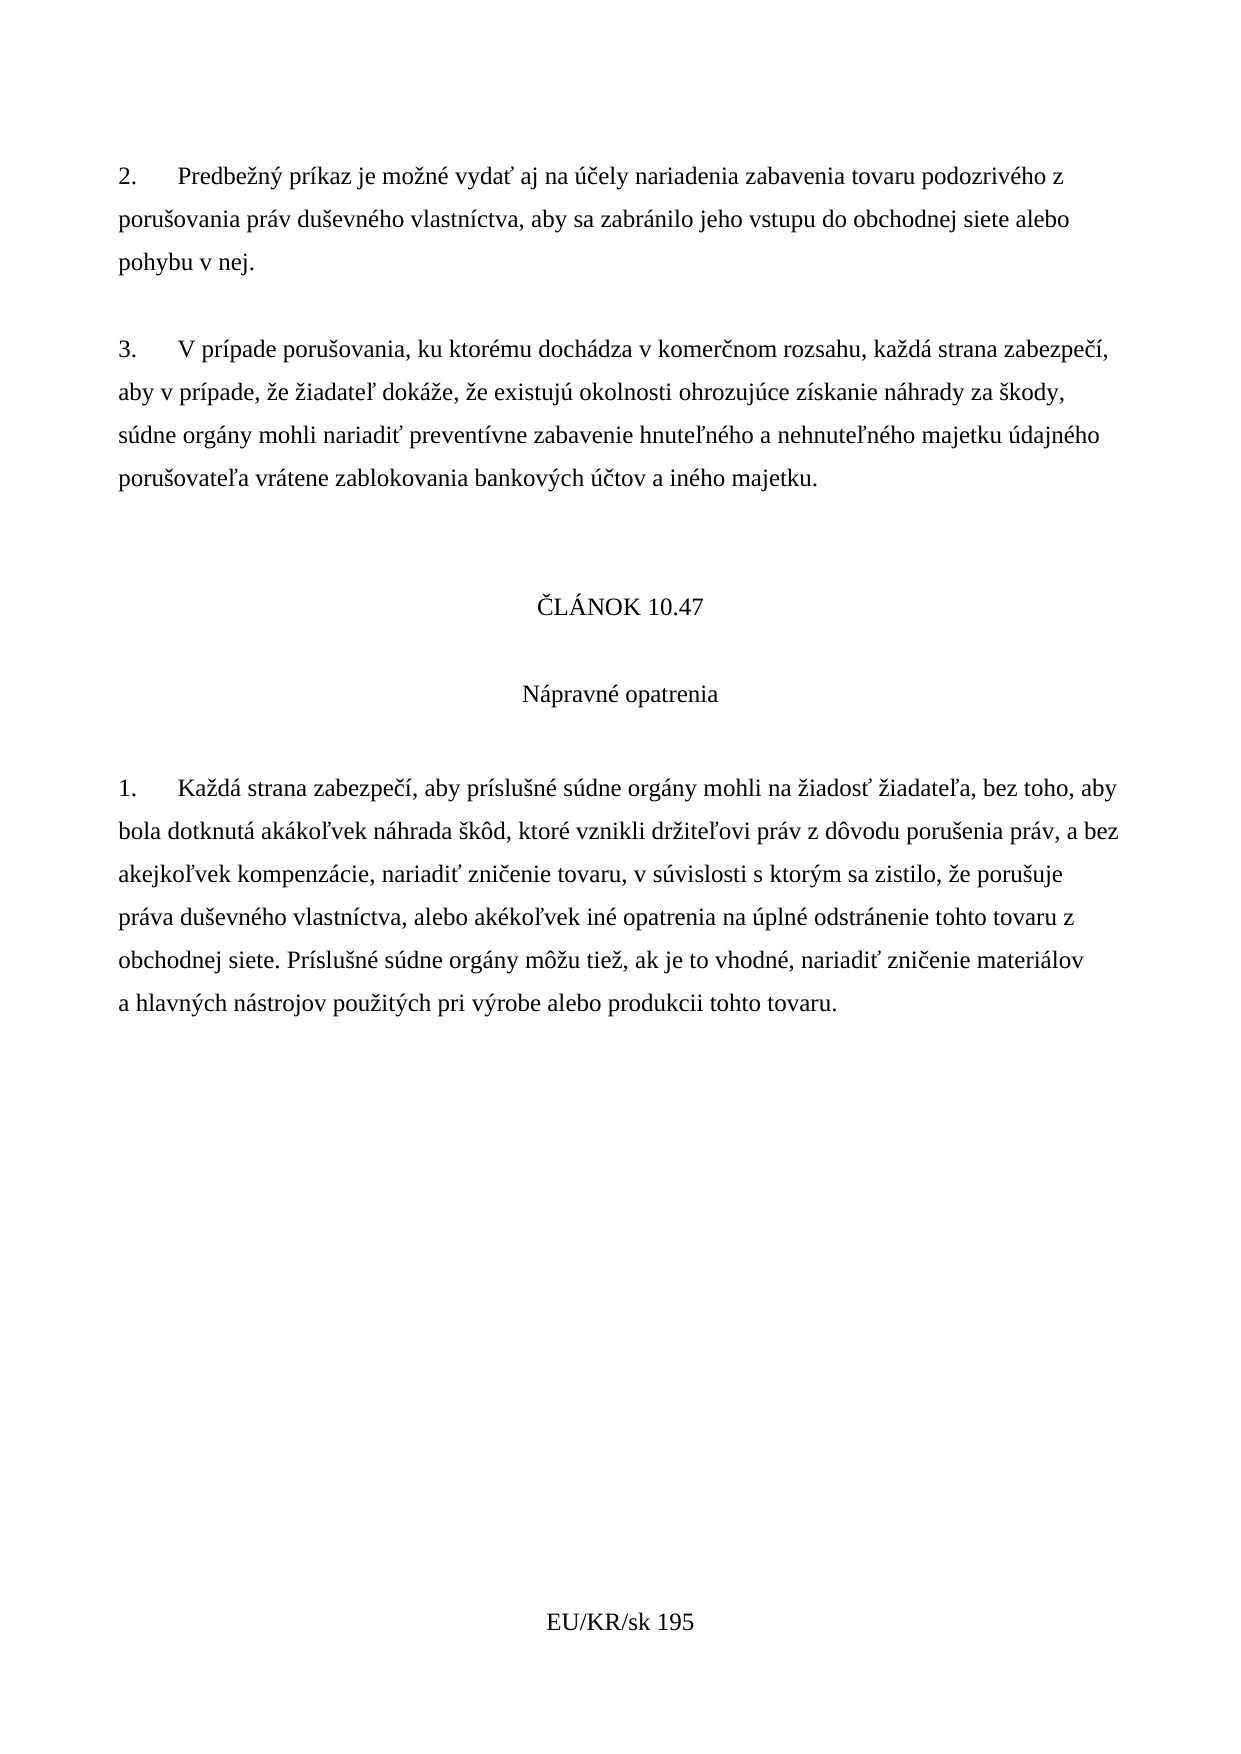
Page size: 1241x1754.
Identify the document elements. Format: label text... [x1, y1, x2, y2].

text 1. Každá strana zabezpečí, aby príslušné súdne orgány mohli na žiadosť žiadateľa, bez toho, aby bola dotknutá akákoľvek náhrada škôd, ktoré vznikli držiteľovi práv z dôvodu porušenia práv, a bez akejkoľvek kompenzácie, nariadiť zničenie tovaru, v súvislosti s ktorým sa zistilo, že porušuje práva duševného vlastníctva, alebo akékoľvek iné opatrenia na úplné odstránenie tohto tovaru z obchodnej siete. Príslušné súdne orgány môžu tiež, ak je to vhodné, nariadiť zničenie materiálov a hlavných nástrojov použitých pri výrobe alebo produkcii tohto tovaru. [118, 773, 1122, 1017]
text ČLÁNOK 10.47 [118, 592, 1122, 621]
text 3. V prípade porušovania, ku ktorému dochádza v komerčnom rozsahu, každá strana zabezpečí, aby v prípade, že žiadateľ dokáže, že existujú okolnosti ohrozujúce získanie náhrady za škody, súdne orgány mohli nariadiť preventívne zabavenie hnuteľného a nehnuteľného majetku údajného porušovateľa vrátene zablokovania bankových účtov a iného majetku. [118, 334, 1122, 492]
text 2. Predbežný príkaz je možné vydať aj na účely nariadenia zabavenia tovaru podozrivého z porušovania práv duševného vlastníctva, aby sa zabránilo jeho vstupu do obchodnej siete alebo pohybu v nej. [118, 161, 1122, 276]
text Nápravné opatrenia [118, 679, 1122, 707]
